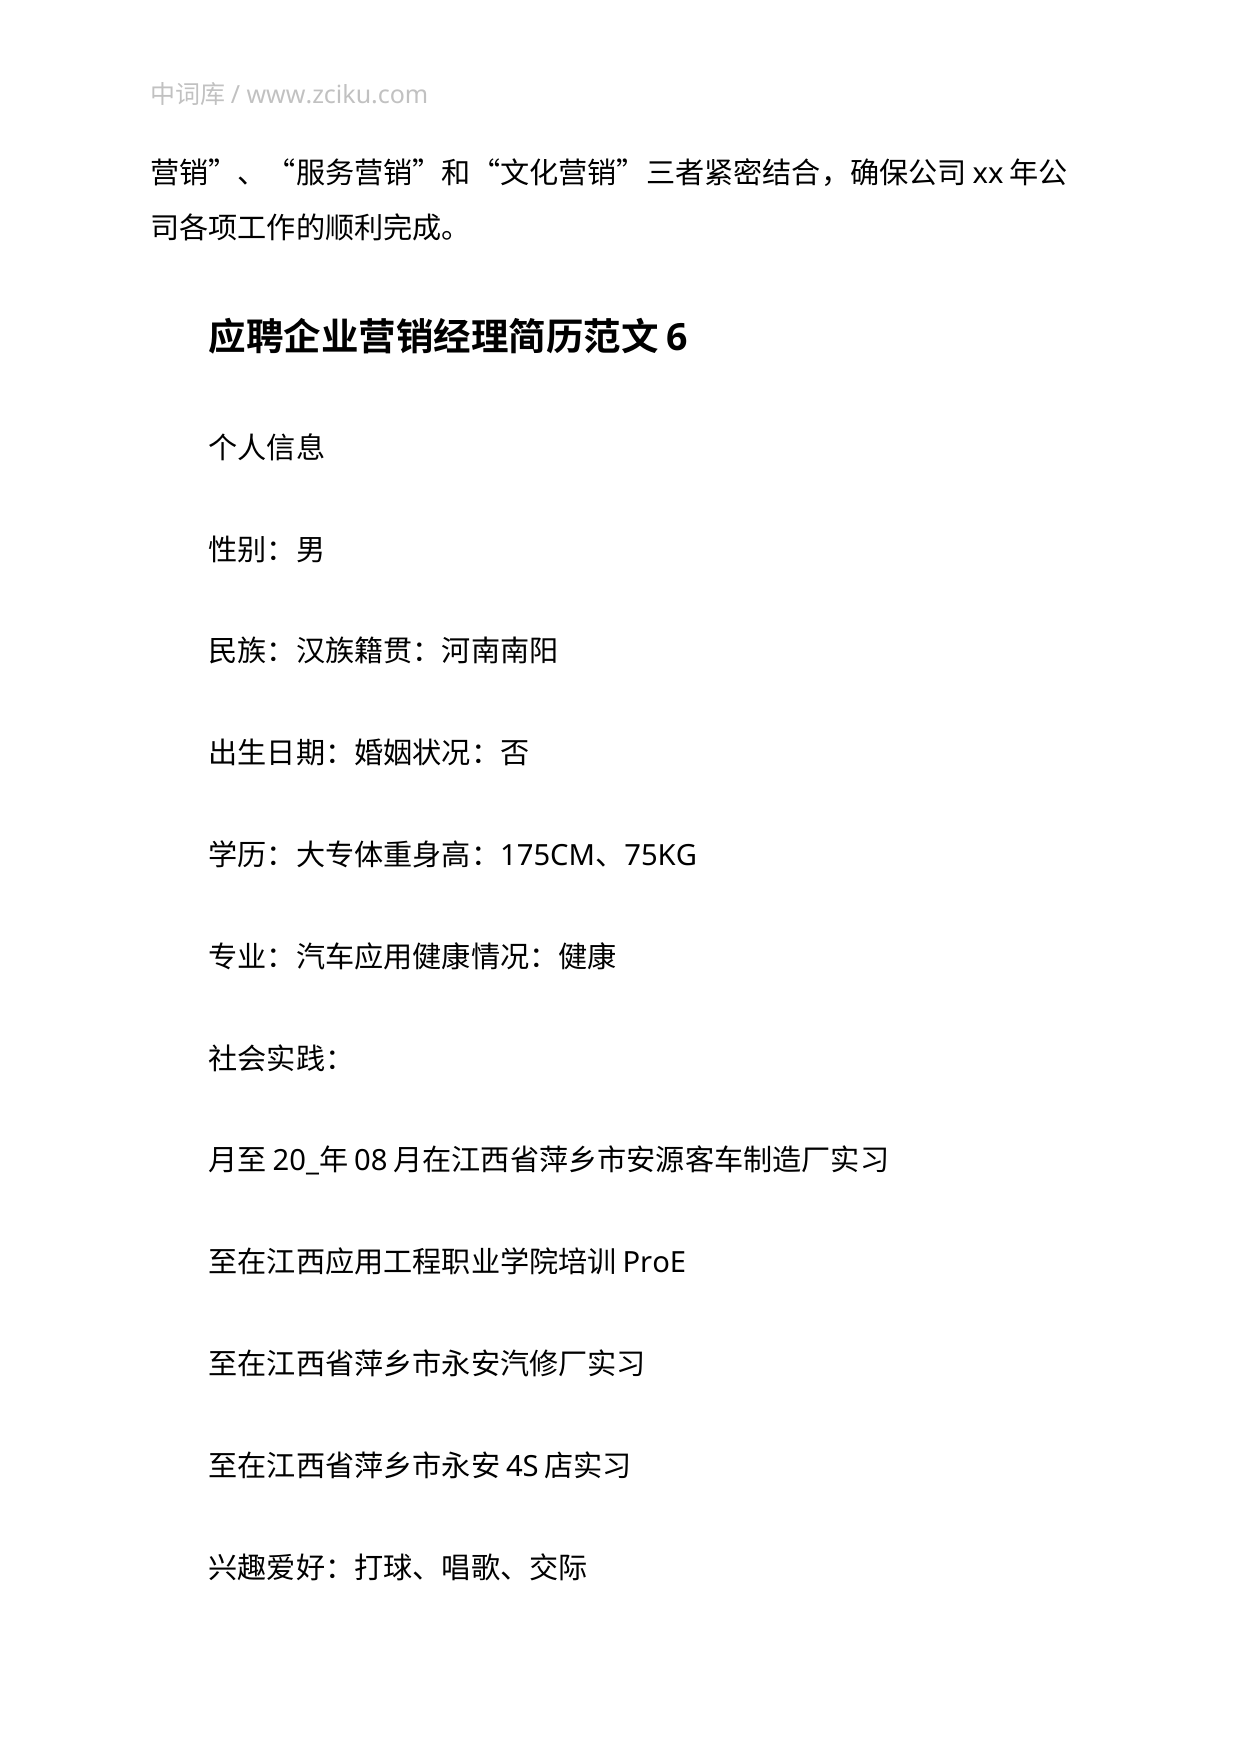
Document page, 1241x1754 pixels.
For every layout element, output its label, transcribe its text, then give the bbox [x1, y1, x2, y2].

text 至在江西应用工程职业学院培训ProE [150, 1239, 1090, 1281]
text 至在江西省萍乡市永安4S店实习 [150, 1443, 1090, 1485]
text 专业：汽车应用健康情况：健康 [150, 933, 1090, 976]
text 出生日期：婚姻状况：否 [150, 730, 1090, 772]
text 性别：男 [150, 526, 1090, 568]
text 学历：大专体重身高：175CM、75KG [150, 831, 1090, 874]
text 至在江西省萍乡市永安汽修厂实习 [150, 1341, 1090, 1383]
text 应聘企业营销经理简历范文6 [150, 307, 1090, 361]
text 月至20_年08月在江西省萍乡市安源客车制造厂实习 [150, 1137, 1090, 1179]
text 社会实践： [150, 1035, 1090, 1077]
text 个人信息 [150, 424, 1090, 467]
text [150, 150, 1090, 247]
text 民族：汉族籍贯：河南南阳 [150, 628, 1090, 670]
text 兴趣爱好：打球、唱歌、交际 [150, 1545, 1090, 1587]
